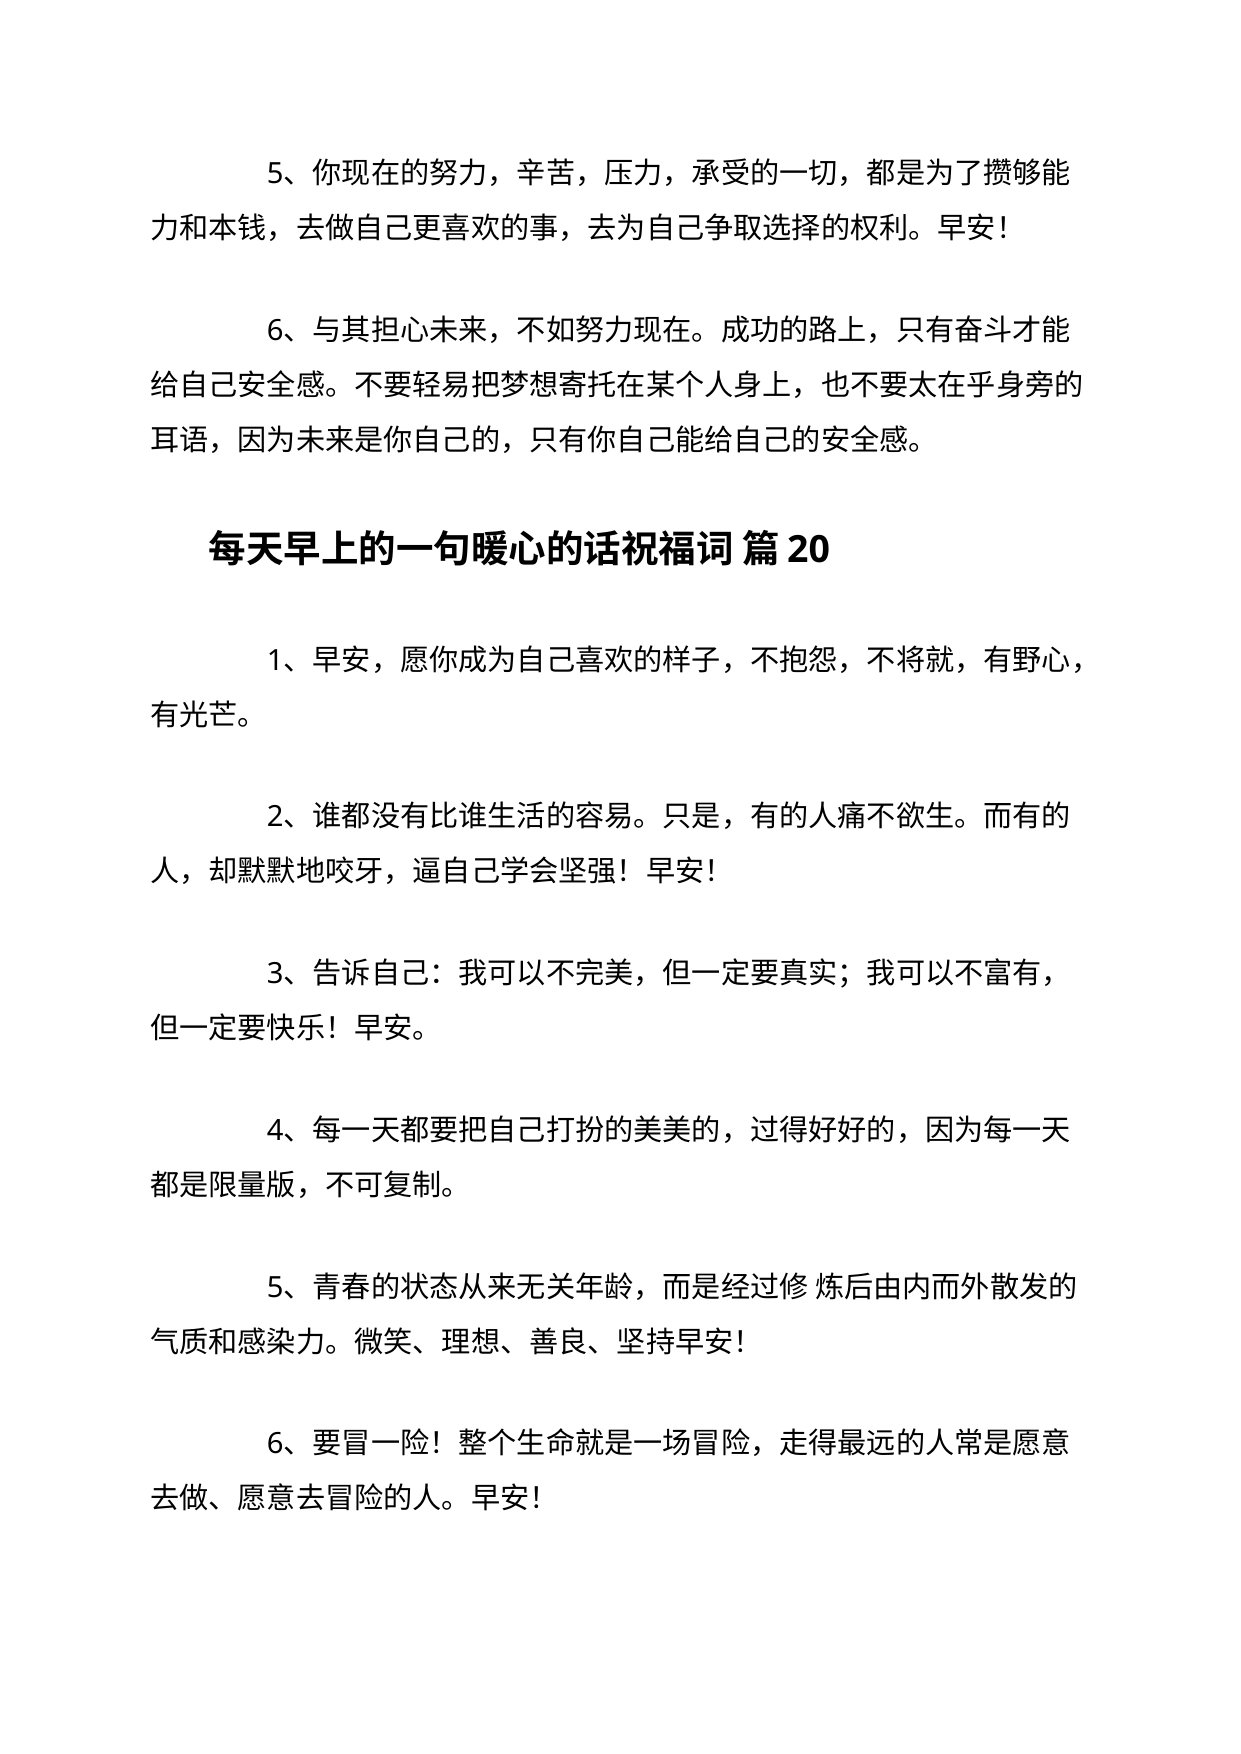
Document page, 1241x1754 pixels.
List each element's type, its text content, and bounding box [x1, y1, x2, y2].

text 2、谁都没有比谁生活的容易。只是，有的人痛不欲生。而有的人，却默默地咬牙，逼自己学会坚强！早安！ [150, 793, 1090, 890]
text 5、青春的状态从来无关年龄，而是经过修 炼后由内而外散发的气质和感染力。微笑、理想、善良、坚持早安！ [150, 1263, 1090, 1360]
text 每天早上的一句暖心的话祝福词 篇20 [150, 518, 1090, 573]
text 3、告诉自己：我可以不完美，但一定要真实；我可以不富有，但一定要快乐！早安。 [150, 949, 1090, 1047]
text 5、你现在的努力，辛苦，压力，承受的一切，都是为了攒够能力和本钱，去做自己更喜欢的事，去为自己争取选择的权利。早安！ [150, 150, 1090, 247]
text 4、每一天都要把自己打扮的美美的，过得好好的，因为每一天都是限量版，不可复制。 [150, 1106, 1090, 1204]
text 6、要冒一险！整个生命就是一场冒险，走得最远的人常是愿意去做、愿意去冒险的人。早安！ [150, 1420, 1090, 1517]
text 6、与其担心未来，不如努力现在。成功的路上，只有奋斗才能给自己安全感。不要轻易把梦想寄托在某个人身上，也不要太在乎身旁的耳语，因为未来是你自己的，只有你自己能给自己的安全感。 [150, 307, 1090, 459]
text 1、早安，愿你成为自己喜欢的样子，不抱怨，不将就，有野心，有光芒。 [150, 636, 1090, 733]
